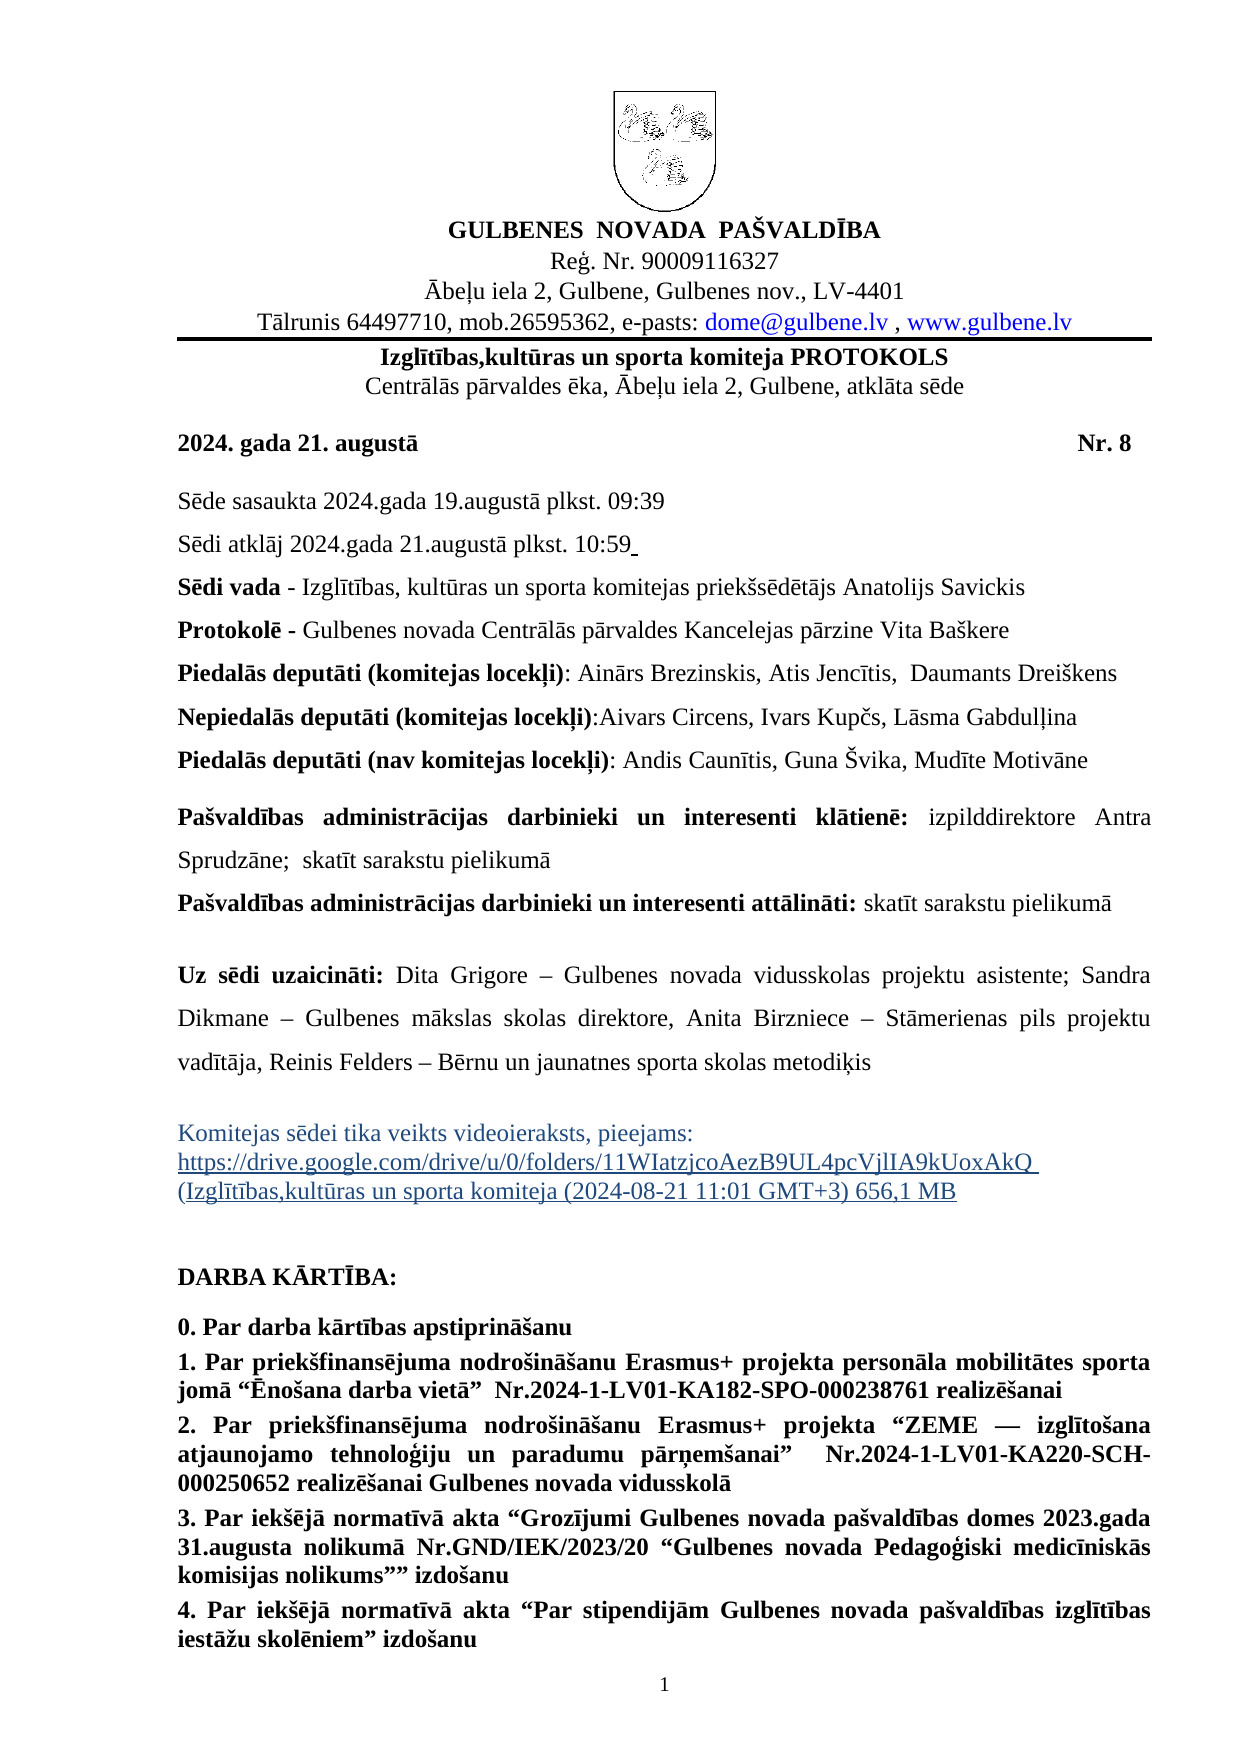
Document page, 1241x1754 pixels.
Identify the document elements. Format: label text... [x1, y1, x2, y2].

text Sēde sasaukta 2024.gada 19.augustā plkst. 09:39 [177, 486, 1152, 515]
text Sēdi atklāj 2024.gada 21.augustā plkst. 10:59 [177, 529, 1152, 558]
text 0. Par darba kārtības apstiprināšanu [177, 1312, 1152, 1340]
text Nepiedalās deputāti (komitejas locekļi):Aivars Circens, Ivars Kupčs, Lāsma Gabdulļina [177, 702, 1152, 730]
text Piedalās deputāti (nav komitejas locekļi): Andis Caunītis, Guna Švika, Mudīte Motivāne [177, 745, 1152, 773]
text Piedalās deputāti (komitejas locekļi): Ainārs Brezinskis, Atis Jencītis, Daumants Dreiškens [177, 658, 1152, 687]
text Komitejas sēdei tika veikts videoieraksts, pieejams: [177, 1118, 1152, 1147]
text Pašvaldības administrācijas darbinieki un interesenti attālināti: skatīt sarakstu pielikumā [177, 888, 1152, 917]
text GULBENES NOVADA PAŠVALDĪBA [177, 215, 1152, 244]
text Ābeļu iela 2, Gulbene, Gulbenes nov., LV-4401 [177, 276, 1152, 305]
text 3. Par iekšējā normatīvā akta “Grozījumi Gulbenes novada pašvaldības domes 2023.gada 31.augusta nolikumā Nr.GND/IEK/2023/20 “Gulbenes novada Pedagoģiski medicīniskās komisijas nolikums”” izdošanu [177, 1503, 1152, 1589]
text Reģ. Nr. 90009116327 [177, 246, 1152, 274]
text 1. Par priekšfinansējuma nodrošināšanu Erasmus+ projekta personāla mobilitātes sporta jomā “Ēnošana darba vietā” Nr.2024-1-LV01-KA182-SPO-000238761 realizēšanai [177, 1347, 1152, 1404]
text Protokolē - Gulbenes novada Centrālās pārvaldes Kancelejas pārzine Vita Baškere [177, 615, 1152, 644]
picture [611, 88, 718, 214]
text Sēdi vada - Izglītības, kultūras un sporta komitejas priekšsēdētājs Anatolijs Savickis [177, 572, 1152, 601]
text https://drive.google.com/drive/u/0/folders/11WIatzjcoAezB9UL4pcVjlIA9kUoxAkQ (Izglītības,kultūras un sporta komiteja (2024-08-21 11:01 GMT+3) 656,1 MB [177, 1147, 1152, 1205]
text Uz sēdi uzaicināti: Dita Grigore – Gulbenes novada vidusskolas projektu asistente; Sandra Dikmane – Gulbenes mākslas skolas direktore, Anita Birzniece – Stāmerienas pils projektu vadītāja, Reinis Felders – Bērnu un jaunatnes sporta skolas metodiķis [177, 960, 1152, 1075]
text Centrālās pārvaldes ēka, Ābeļu iela 2, Gulbene, atklāta sēde [177, 371, 1152, 400]
text 2024. gada 21. augustā Nr. 8 [177, 428, 1152, 457]
text Izglītības,kultūras un sporta komiteja PROTOKOLS [177, 342, 1152, 371]
text Pašvaldības administrācijas darbinieki un interesenti klātienē: izpilddirektore Antra Sprudzāne; skatīt sarakstu pielikumā [177, 802, 1152, 874]
text DARBA KĀRTĪBA: [177, 1262, 1152, 1291]
text 2. Par priekšfinansējuma nodrošināšanu Erasmus+ projekta “ZEME — izglītošana atjaunojamo tehnoloģiju un paradumu pārņemšanai” Nr.2024-1-LV01-KA220-SCH-000250652 realizēšanai Gulbenes novada vidusskolā [177, 1410, 1152, 1497]
text Tālrunis 64497710, mob.26595362, e-pasts: dome@gulbene.lv , www.gulbene.lv [177, 307, 1152, 337]
text 4. Par iekšējā normatīvā akta “Par stipendijām Gulbenes novada pašvaldības izglītības iestāžu skolēniem” izdošanu [177, 1595, 1152, 1653]
